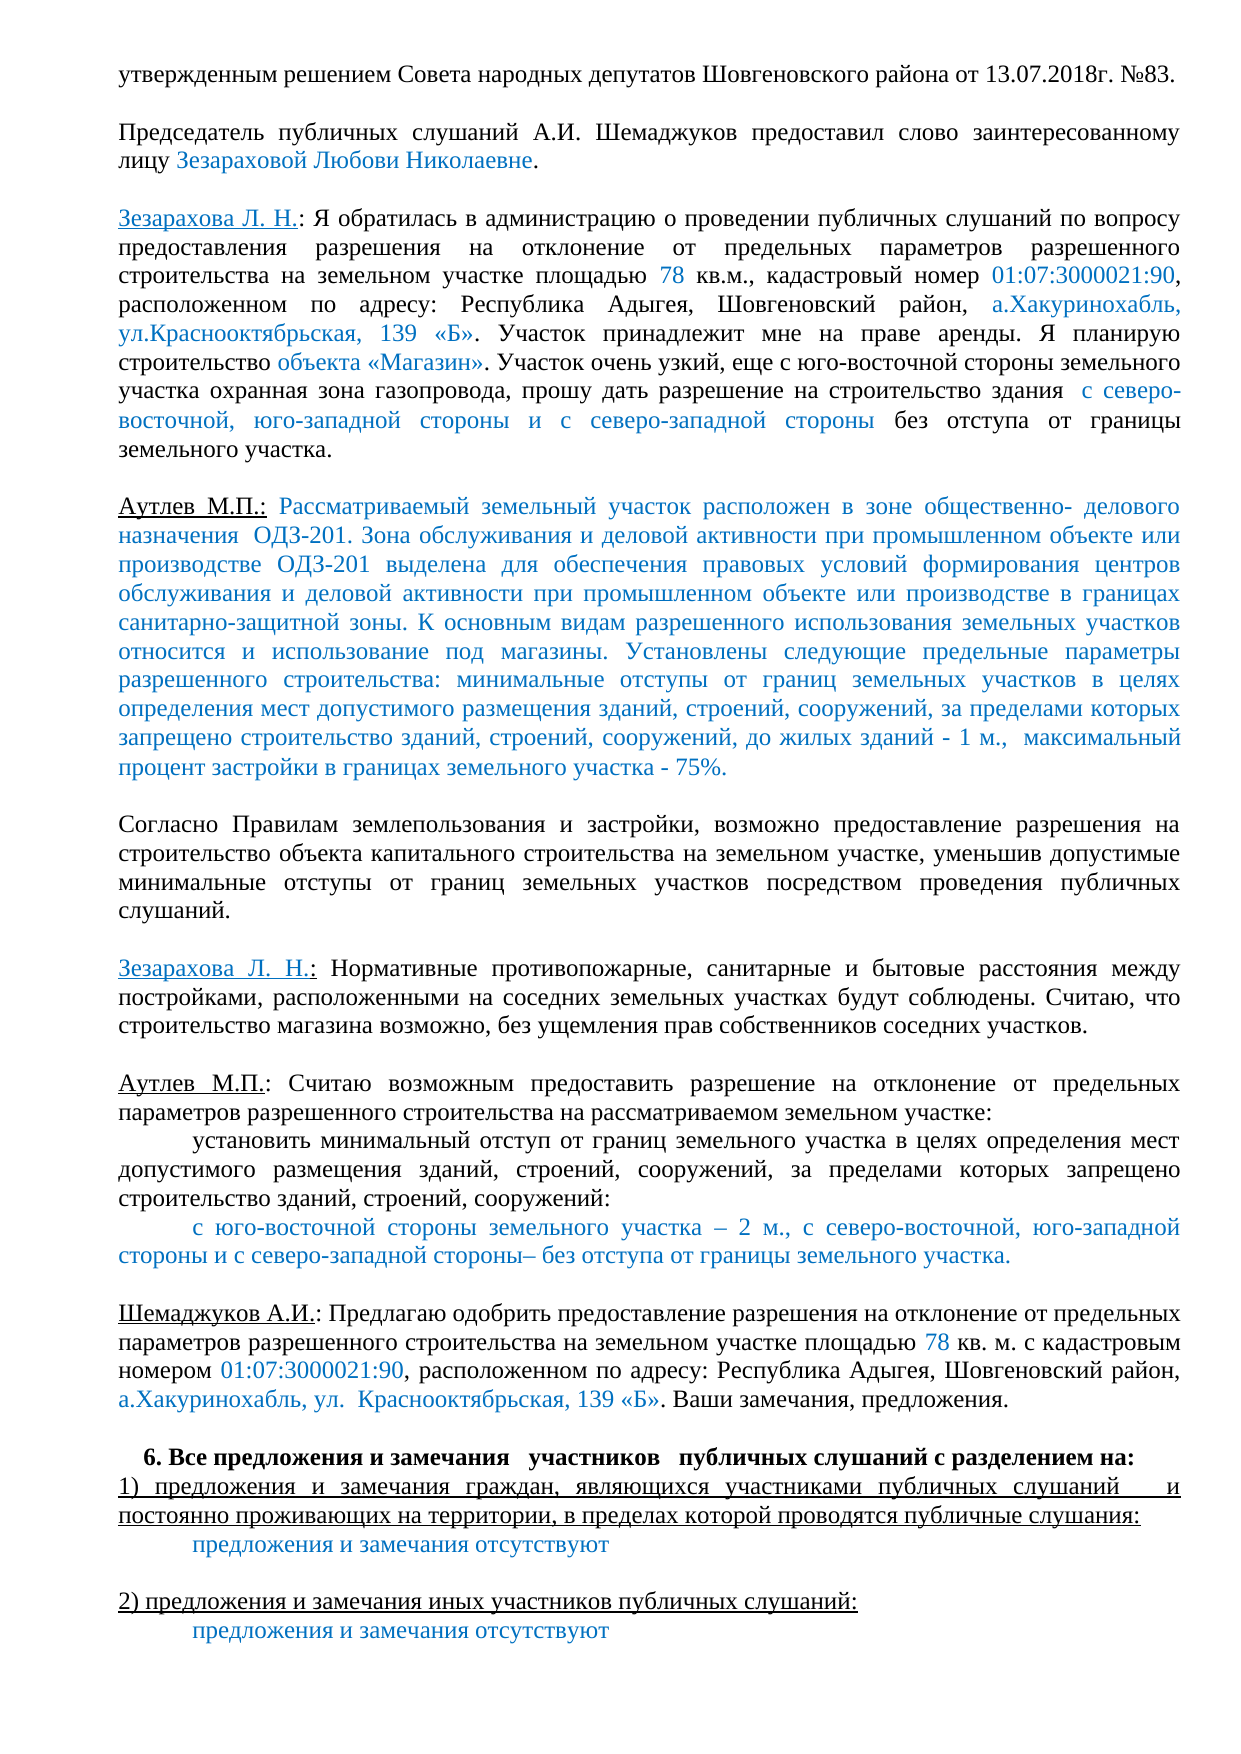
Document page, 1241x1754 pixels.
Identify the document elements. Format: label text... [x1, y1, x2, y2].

text 1) предложения и замечания граждан, являющихся участниками публичных слушаний и постоянно проживающих на территории, в пределах которой проводятся публичные слушания: [118, 1471, 1181, 1496]
text 1) предложения и замечания граждан, являющихся участниками публичных слушаний и постоянно проживающих на территории, в пределах которой проводятся публичные слушания: [118, 1498, 1181, 1529]
text Аутлев М.П.: Считаю возможным предоставить разрешение на отклонение от предельных параметров разрешенного строительства на рассматриваемом земельном участке: [118, 1068, 1181, 1125]
text Шемаджуков А.И.: Предлагаю одобрить предоставление разрешения на отклонение от предельных параметров разрешенного строительства на земельном участке площадью 78 кв. м. с кадастровым номером 01:07:3000021:90, расположенном по адресу: Республика Адыгея, Шовгеновский район, а.Хакуринохабль, ул. Краснооктябрьская, 139 «Б». Ваши замечания, предложения. [118, 1298, 1181, 1414]
text Зезарахова Л. Н.: Я обратилась в администрацию о проведении публичных слушаний по вопросу предоставления разрешения на отклонение от предельных параметров разрешенного строительства на земельном участке площадью 78 кв.м., кадастровый номер 01:07:3000021:90, расположенном по адресу: Республика Адыгея, Шовгеновский район, а.Хакуринохабль, ул.Краснооктябрьская, 139 «Б». Участок принадлежит мне на праве аренды. Я планирую строительство объекта «Магазин». Участок очень узкий, еще с юго-восточной стороны земельного участка охранная зона газопровода, прошу дать разрешение на строительство здания с северо-восточной, юго-западной стороны и с северо-западной стороны без отступа от границы земельного участка. [118, 203, 1181, 462]
text Согласно Правилам землепользования и застройки, возможно предоставление разрешения на строительство объекта капитального строительства на земельном участке, уменьшив допустимые минимальные отступы от границ земельных участков посредством проведения публичных слушаний. [118, 809, 1181, 924]
text предложения и замечания отсутствуют [156, 1529, 1181, 1557]
text Аутлев М.П.: Рассматриваемый земельный участок расположен в зоне общественно- делового назначения ОДЗ-201. Зона обслуживания и деловой активности при промышленном объекте или производстве ОДЗ-201 выделена для обеспечения правовых условий формирования центров обслуживания и деловой активности при промышленном объекте или производстве в границах санитарно-защитной зоны. К основным видам разрешенного использования земельных участков относится и использование под магазины. Установлены следующие предельные параметры разрешенного строительства: минимальные отступы от границ земельных участков в целях определения мест допустимого размещения зданий, строений, сооружений, за пределами которых запрещено строительство зданий, строений, сооружений, до жилых зданий - 1 м., максимальный процент застройки в границах земельного участка - 75%. [118, 491, 1181, 780]
text Зезарахова Л. Н.: Нормативные противопожарные, санитарные и бытовые расстояния между постройками, расположенными на соседних земельных участках будут соблюдены. Считаю, что строительство магазина возможно, без ущемления прав собственников соседних участков. [118, 953, 1181, 1039]
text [118, 59, 1181, 88]
text установить минимальный отступ от границ земельного участка в целях определения мест допустимого размещения зданий, строений, сооружений, за пределами которых запрещено строительство зданий, строений, сооружений: [118, 1125, 1181, 1212]
text 6. Все предложения и замечания участников публичных слушаний с разделением на: [118, 1442, 1181, 1471]
text Председатель публичных слушаний А.И. Шемаджуков предоставил слово заинтересованному лицу Зезараховой Любови Николаевне. [118, 117, 1181, 174]
text предложения и замечания отсутствуют [118, 1615, 1181, 1644]
text 2) предложения и замечания иных участников публичных слушаний: [118, 1586, 1181, 1615]
